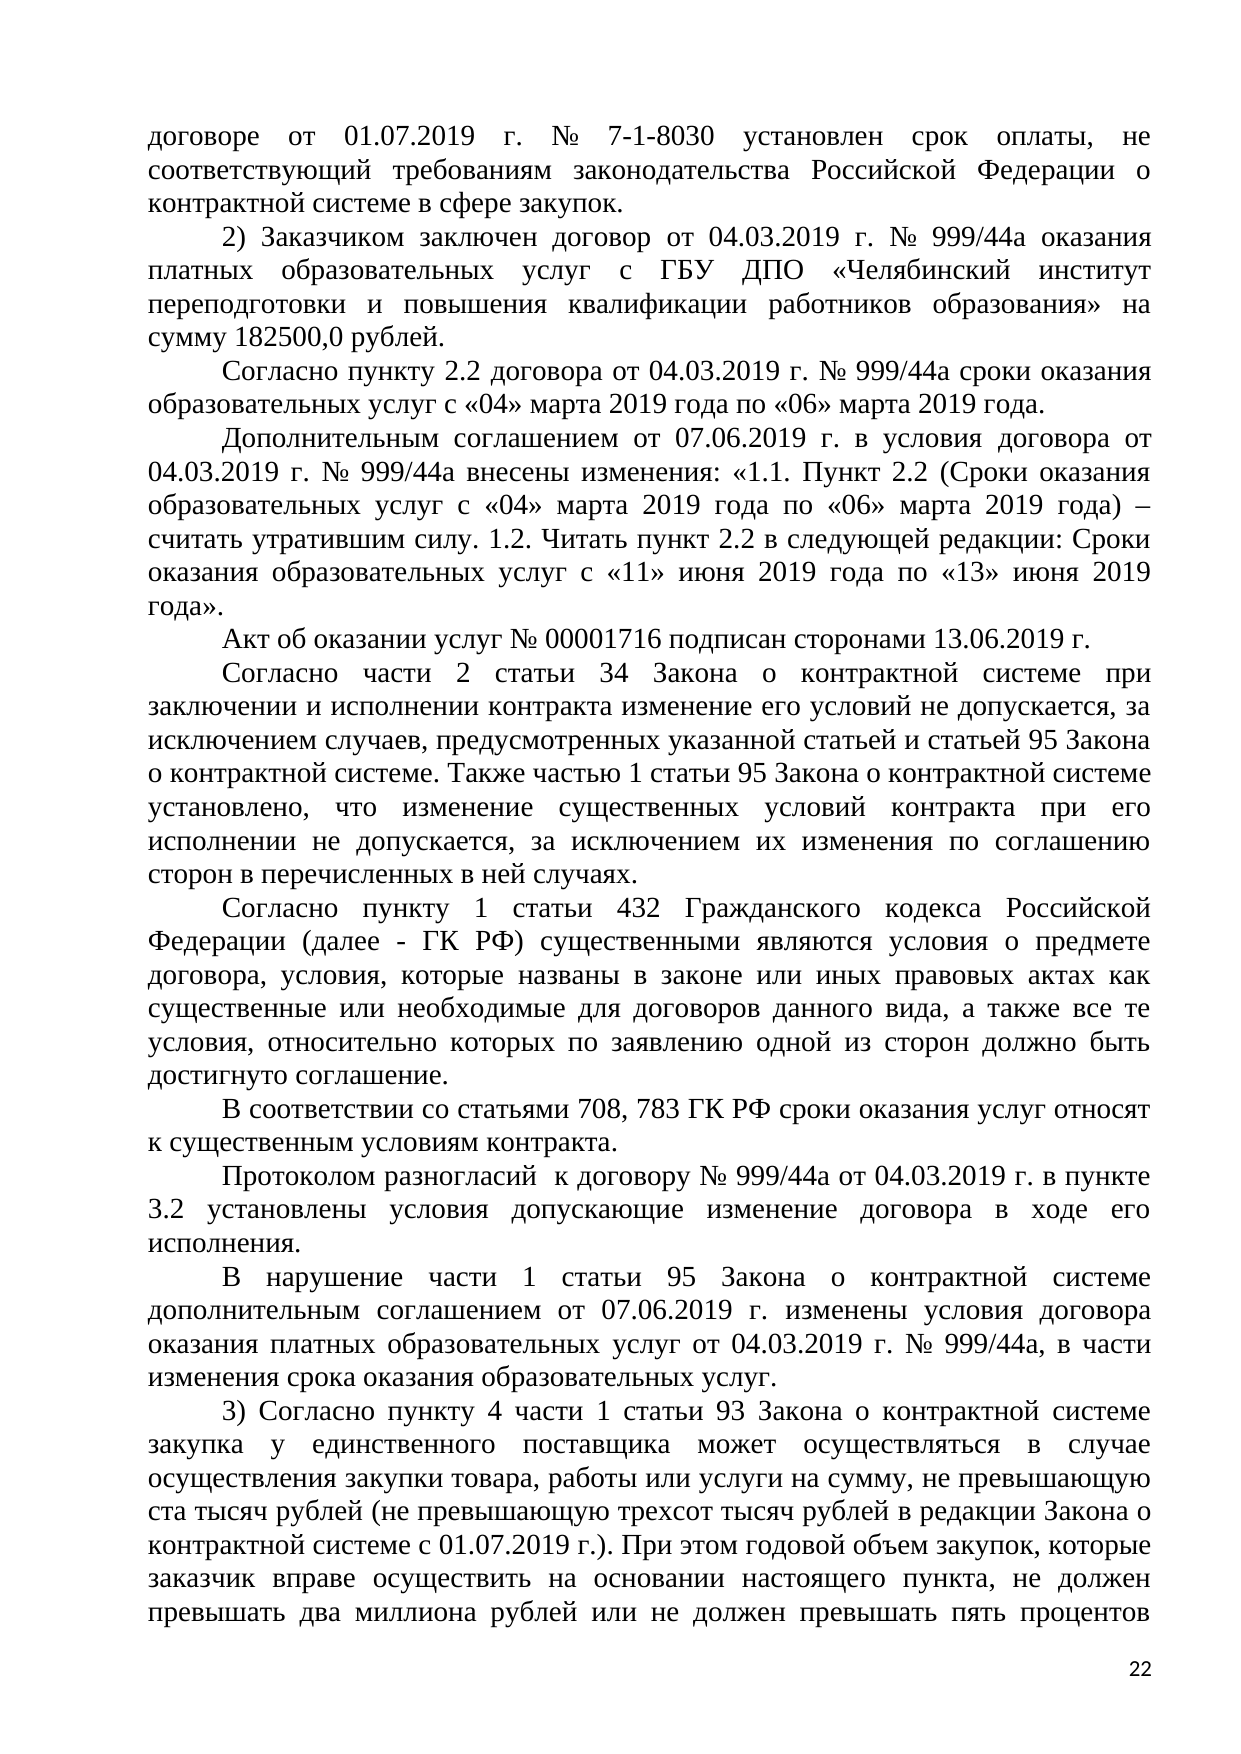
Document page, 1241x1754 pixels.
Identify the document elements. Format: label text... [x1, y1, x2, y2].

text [148, 1393, 1152, 1628]
text 2) Заказчиком заключен договор от 04.03.2019 г. № 999/44а оказания платных образовательных услуг с ГБУ ДПО «Челябинский институт переподготовки и повышения квалификации работников образования» на сумму 182500,0 рублей. [148, 219, 1152, 353]
text Согласно части 2 статьи 34 Закона о контрактной системе при заключении и исполнении контракта изменение его условий не допускается, за исключением случаев, предусмотренных указанной статьей и статьей 95 Закона о контрактной системе. Также частью 1 статьи 95 Закона о контрактной системе установлено, что изменение существенных условий контракта при его исполнении не допускается, за исключением их изменения по соглашению сторон в перечисленных в ней случаях. [148, 655, 1152, 890]
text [148, 118, 1152, 219]
text Согласно пункту 1 статьи 432 Гражданского кодекса Российской Федерации (далее - ГК РФ) существенными являются условия о предмете договора, условия, которые названы в законе или иных правовых актах как существенные или необходимые для договоров данного вида, а также все те условия, относительно которых по заявлению одной из сторон должно быть достигнуто соглашение. [148, 890, 1152, 1091]
text Протоколом разногласий к договору № 999/44а от 04.03.2019 г. в пункте 3.2 установлены условия допускающие изменение договора в ходе его исполнения. [148, 1158, 1152, 1259]
text В соответствии со статьями 708, 783 ГК РФ сроки оказания услуг относят к существенным условиям контракта. [148, 1091, 1152, 1158]
text Согласно пункту 2.2 договора от 04.03.2019 г. № 999/44а сроки оказания образовательных услуг с «04» марта 2019 года по «06» марта 2019 года. [148, 353, 1152, 420]
text Акт об оказании услуг № 00001716 подписан сторонами 13.06.2019 г. [148, 621, 1152, 655]
text В нарушение части 1 статьи 95 Закона о контрактной системе дополнительным соглашением от 07.06.2019 г. изменены условия договора оказания платных образовательных услуг от 04.03.2019 г. № 999/44а, в части изменения срока оказания образовательных услуг. [148, 1259, 1152, 1393]
text Дополнительным соглашением от 07.06.2019 г. в условия договора от 04.03.2019 г. № 999/44а внесены изменения: «1.1. Пункт 2.2 (Сроки оказания образовательных услуг с «04» марта 2019 года по «06» марта 2019 года) – считать утратившим силу. 1.2. Читать пункт 2.2 в следующей редакции: Сроки оказания образовательных услуг с «11» июня 2019 года по «13» июня 2019 года». [148, 420, 1152, 621]
